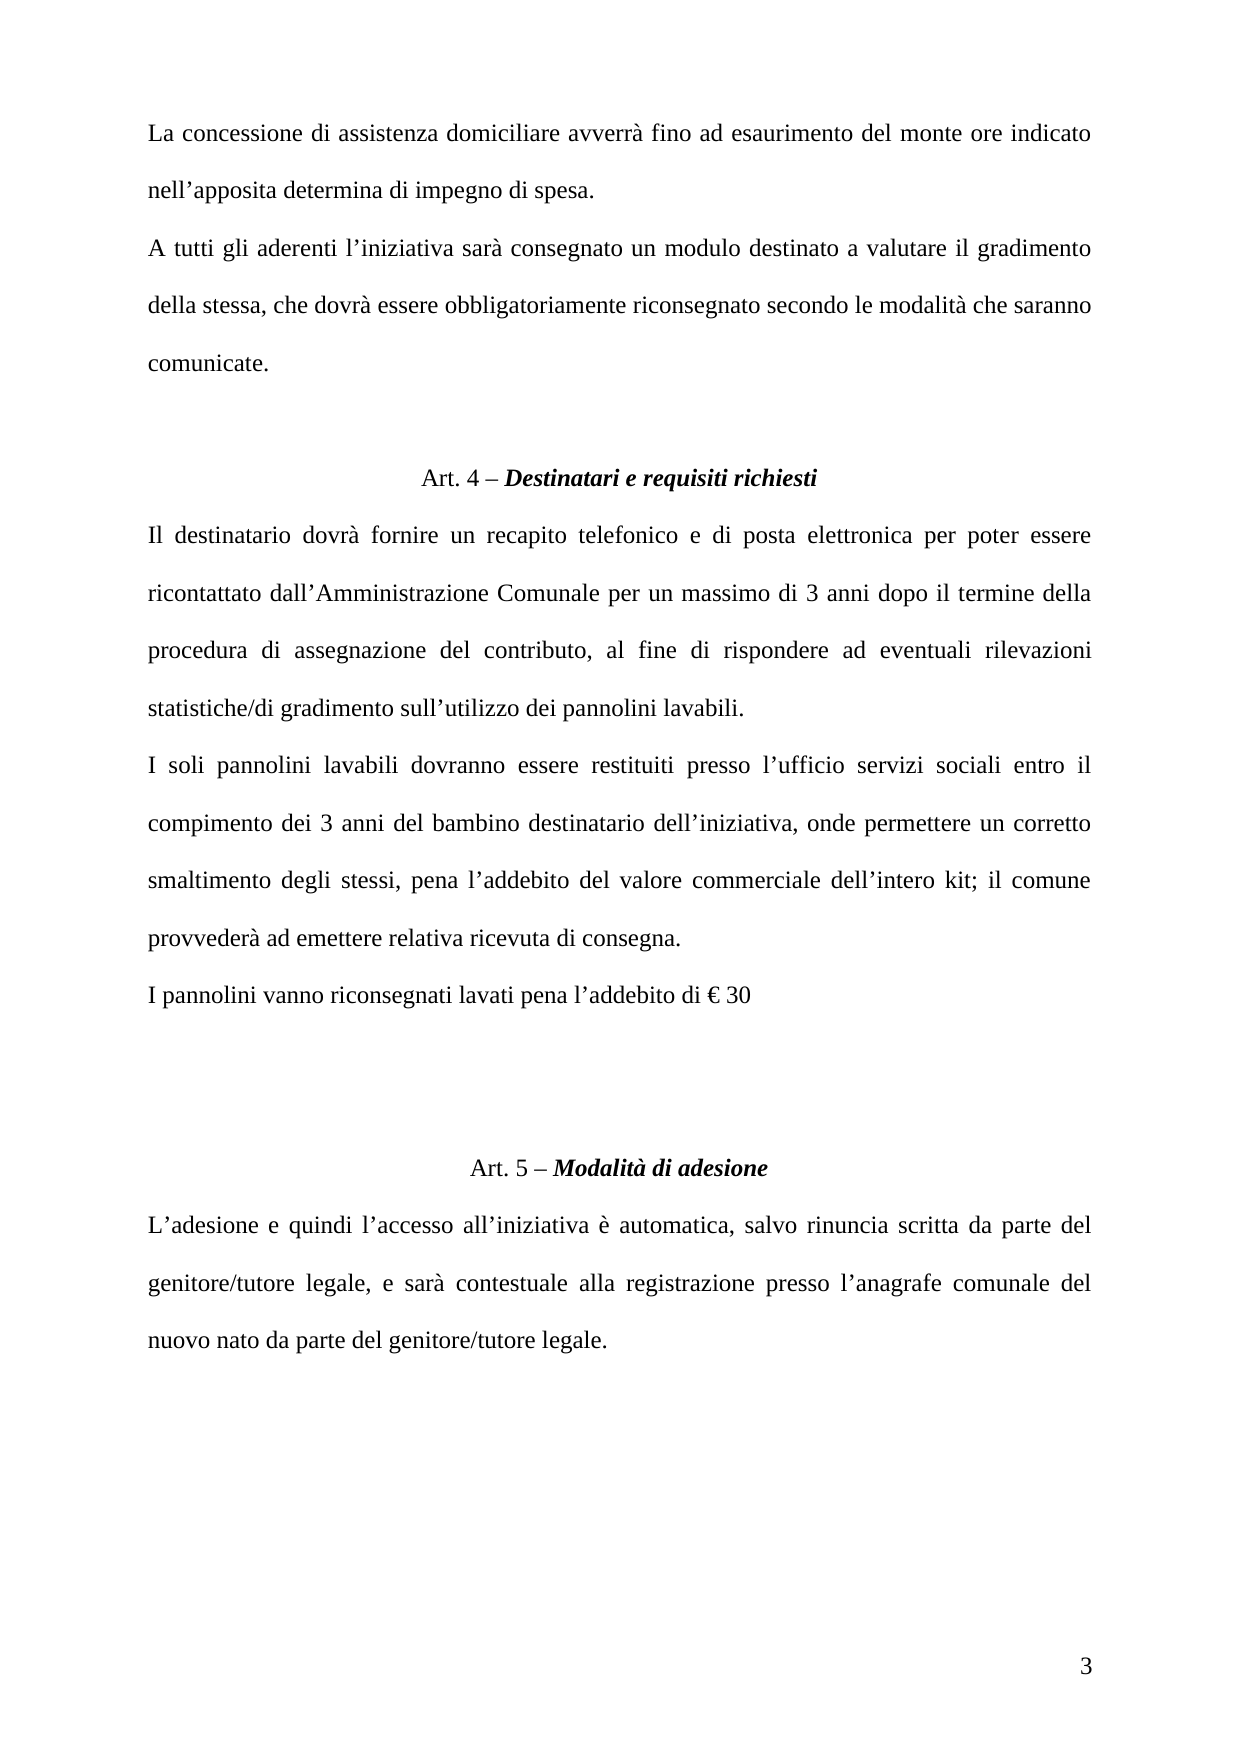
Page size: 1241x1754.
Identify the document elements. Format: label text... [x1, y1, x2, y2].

text Art. 4 – Destinatari e requisiti richiesti [148, 463, 1092, 492]
text L’adesione e quindi l’accesso all’iniziativa è automatica, salvo rinuncia scritta da parte del genitore/tutore legale, e sarà contestuale alla registrazione presso l’anagrafe comunale del nuovo nato da parte del genitore/tutore legale. [148, 1211, 1092, 1354]
text Art. 5 – Modalità di adesione [148, 1153, 1092, 1182]
text A tutti gli aderenti l’iniziativa sarà consegnato un modulo destinato a valutare il gradimento della stessa, che dovrà essere obbligatoriamente riconsegnato secondo le modalità che saranno comunicate. [148, 233, 1092, 377]
text I pannolini vanno riconsegnati lavati pena l’addebito di € 30 [148, 981, 1092, 1009]
text I soli pannolini lavabili dovranno essere restituiti presso l’ufficio servizi sociali entro il compimento dei 3 anni del bambino destinatario dell’iniziativa, onde permettere un corretto smaltimento degli stessi, pena l’addebito del valore commerciale dell’intero kit; il comune provvederà ad emettere relativa ricevuta di consegna. [148, 751, 1092, 952]
text La concessione di assistenza domiciliare avverrà fino ad esaurimento del monte ore indicato nell’apposita determina di impegno di spesa. [148, 118, 1092, 204]
text Il destinatario dovrà fornire un recapito telefonico e di posta elettronica per poter essere ricontattato dall’Amministrazione Comunale per un massimo di 3 anni dopo il termine della procedura di assegnazione del contributo, al fine di rispondere ad eventuali rilevazioni statistiche/di gradimento sull’utilizzo dei pannolini lavabili. [148, 521, 1092, 722]
